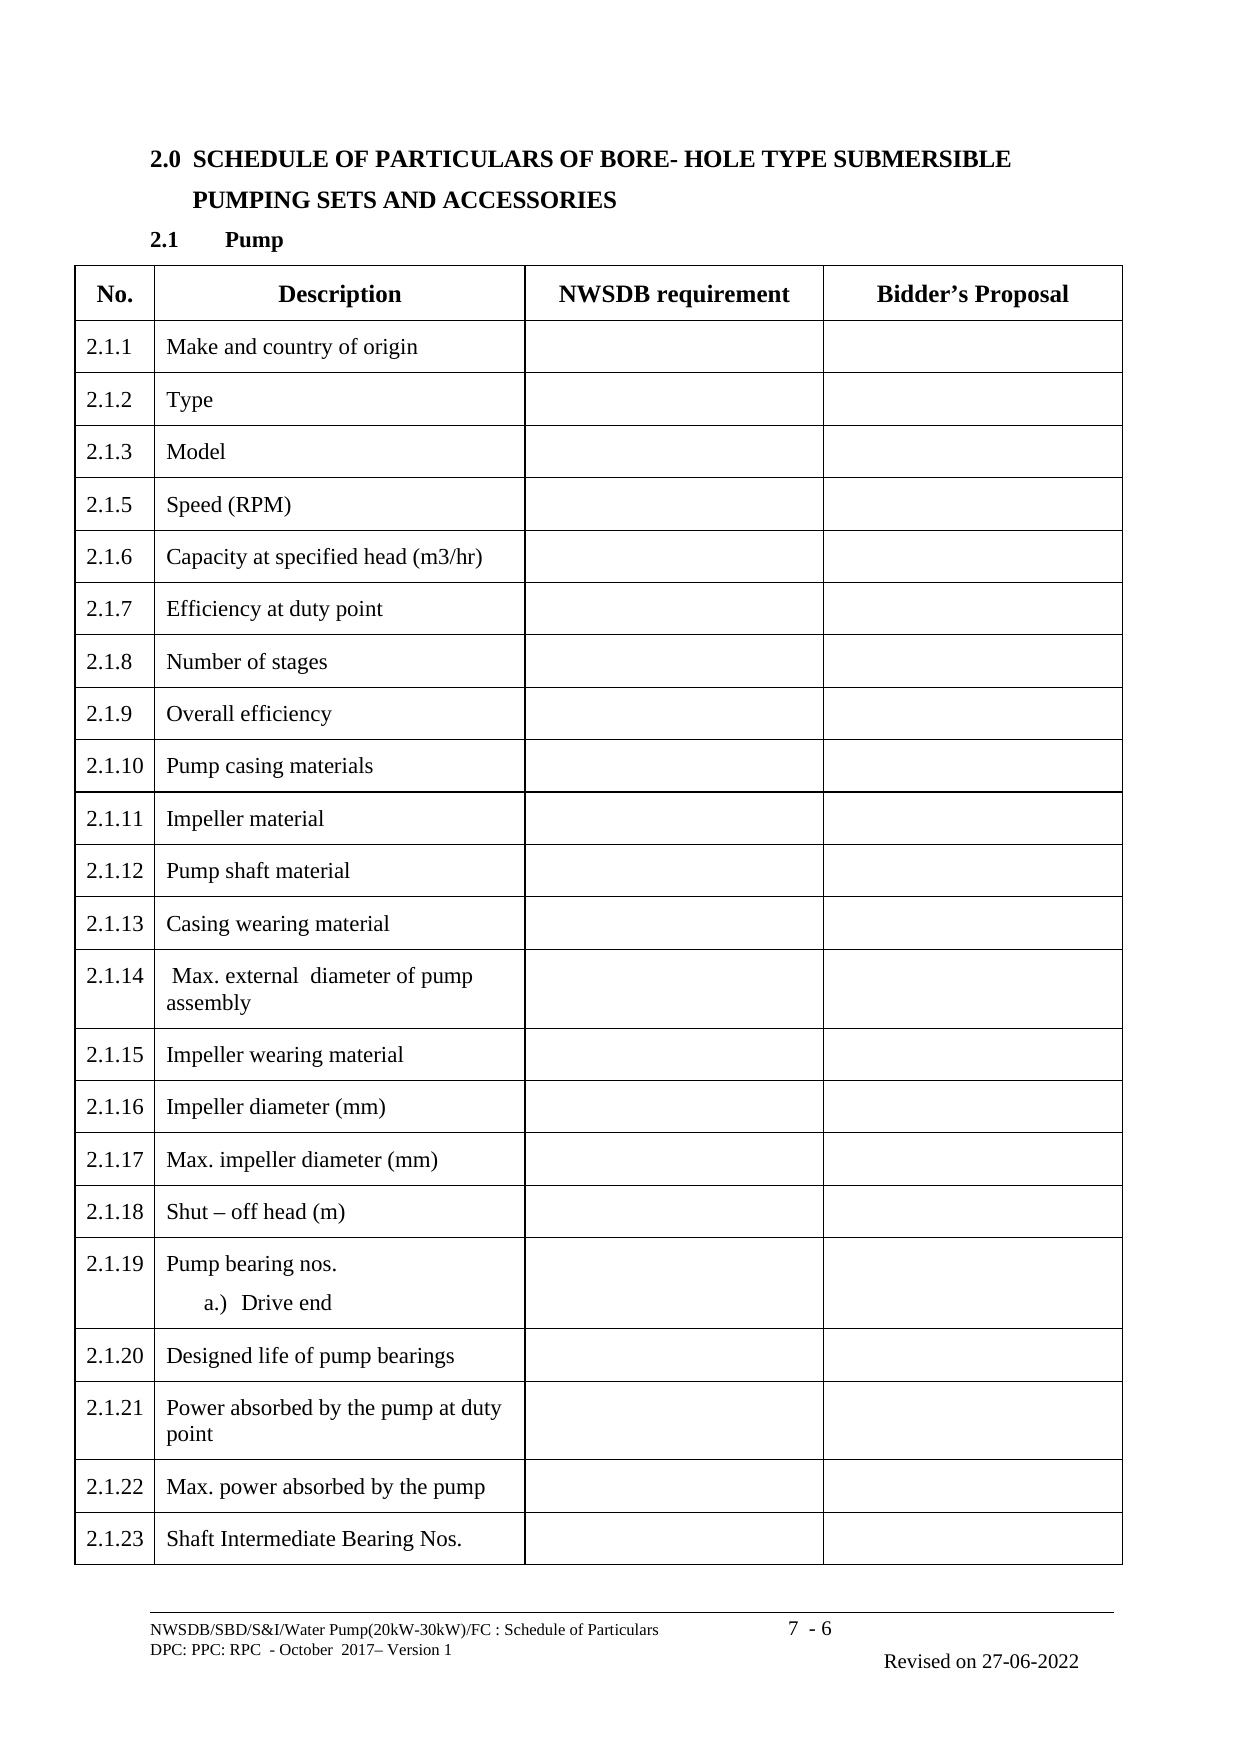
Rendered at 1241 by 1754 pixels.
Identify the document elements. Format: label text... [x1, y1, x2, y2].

table_cell [824, 1029, 1122, 1080]
table_cell [824, 373, 1122, 425]
table_cell [824, 1081, 1122, 1132]
table_cell [824, 1186, 1122, 1237]
table_cell 2.1.15 [76, 1029, 154, 1080]
table_cell [526, 531, 823, 582]
table_cell [824, 1329, 1122, 1381]
table_cell 2.1.21 [76, 1382, 154, 1459]
table_header Description [155, 266, 524, 320]
table_cell Impeller material [155, 793, 524, 844]
table_cell [526, 1186, 823, 1237]
table_header Bidder’s Proposal [824, 266, 1122, 320]
table_cell Max. power absorbed by the pump [155, 1460, 524, 1512]
table_cell [526, 1133, 823, 1184]
table_cell 2.1.14 [76, 950, 154, 1027]
table_cell 2.1.1 [76, 321, 154, 372]
table_cell [526, 1081, 823, 1132]
table_cell Max. impeller diameter (mm) [155, 1133, 524, 1184]
text 2.0 SCHEDULE OF PARTICULARS OF BORE- HOLE TYPE SUBMERSIBLE [150, 144, 1114, 172]
table_cell 2.1.17 [76, 1133, 154, 1184]
table_cell Impeller wearing material [155, 1029, 524, 1080]
table_cell 2.1.5 [76, 478, 154, 529]
table_cell [824, 950, 1122, 1027]
table_cell [526, 688, 823, 739]
table_cell Type [155, 373, 524, 425]
table_cell 2.1.22 [76, 1460, 154, 1512]
table_cell [526, 1238, 823, 1328]
table_cell 2.1.13 [76, 897, 154, 949]
table_cell [824, 583, 1122, 634]
text 2.1 Pump [150, 226, 1114, 253]
table_cell Make and country of origin [155, 321, 524, 372]
table_cell Overall efficiency [155, 688, 524, 739]
table_cell [526, 635, 823, 687]
table_cell [824, 1460, 1122, 1512]
table_cell [824, 1382, 1122, 1459]
table_cell Shaft Intermediate Bearing Nos. [155, 1513, 524, 1564]
table_cell [824, 478, 1122, 529]
table_cell [526, 793, 823, 844]
table_cell 2.1.19 [76, 1238, 154, 1328]
table_cell Casing wearing material [155, 897, 524, 949]
table_cell 2.1.3 [76, 426, 154, 477]
table_cell 2.1.8 [76, 635, 154, 687]
table_cell [824, 426, 1122, 477]
table_cell [526, 897, 823, 949]
table_cell Pump casing materials [155, 740, 524, 791]
table_cell [824, 897, 1122, 949]
table_cell Designed life of pump bearings [155, 1329, 524, 1381]
table_cell [526, 845, 823, 896]
table_cell 2.1.11 [76, 793, 154, 844]
table_cell [824, 688, 1122, 739]
table_cell Shut – off head (m) [155, 1186, 524, 1237]
table_cell [824, 1513, 1122, 1564]
text PUMPING SETS AND ACCESSORIES [150, 185, 1114, 214]
table_cell [526, 740, 823, 791]
table_cell [824, 845, 1122, 896]
table_cell 2.1.7 [76, 583, 154, 634]
table_cell [526, 1513, 823, 1564]
table_cell Power absorbed by the pump at duty point [155, 1382, 524, 1459]
table_cell Model [155, 426, 524, 477]
table_cell 2.1.12 [76, 845, 154, 896]
table_cell [526, 1382, 823, 1459]
table_cell Number of stages [155, 635, 524, 687]
table_cell [824, 531, 1122, 582]
table_cell 2.1.6 [76, 531, 154, 582]
table_cell Pump bearing nos. Drive end [155, 1238, 524, 1328]
table_cell Max. external diameter of pump assembly [155, 950, 524, 1027]
table_cell [824, 740, 1122, 791]
table_cell [526, 426, 823, 477]
table_cell Capacity at specified head (m3/hr) [155, 531, 524, 582]
table_cell [824, 793, 1122, 844]
table_header No. [76, 266, 154, 320]
table_cell [526, 950, 823, 1027]
table_cell [824, 635, 1122, 687]
table_cell [526, 321, 823, 372]
table_cell [526, 478, 823, 529]
table_cell Efficiency at duty point [155, 583, 524, 634]
table_header NWSDB requirement [526, 266, 823, 320]
table_cell [526, 1329, 823, 1381]
table_cell 2.1.18 [76, 1186, 154, 1237]
table_cell Impeller diameter (mm) [155, 1081, 524, 1132]
table_cell [824, 1133, 1122, 1184]
table_cell [526, 373, 823, 425]
table_cell [526, 583, 823, 634]
table_cell Pump shaft material [155, 845, 524, 896]
table_cell 2.1.9 [76, 688, 154, 739]
table_cell [526, 1460, 823, 1512]
table_cell [824, 321, 1122, 372]
table_cell [526, 1029, 823, 1080]
table_cell 2.1.23 [76, 1513, 154, 1564]
table_cell [824, 1238, 1122, 1328]
table_cell 2.1.20 [76, 1329, 154, 1381]
table_cell Speed (RPM) [155, 478, 524, 529]
table_cell 2.1.10 [76, 740, 154, 791]
table_cell 2.1.16 [76, 1081, 154, 1132]
table_cell 2.1.2 [76, 373, 154, 425]
